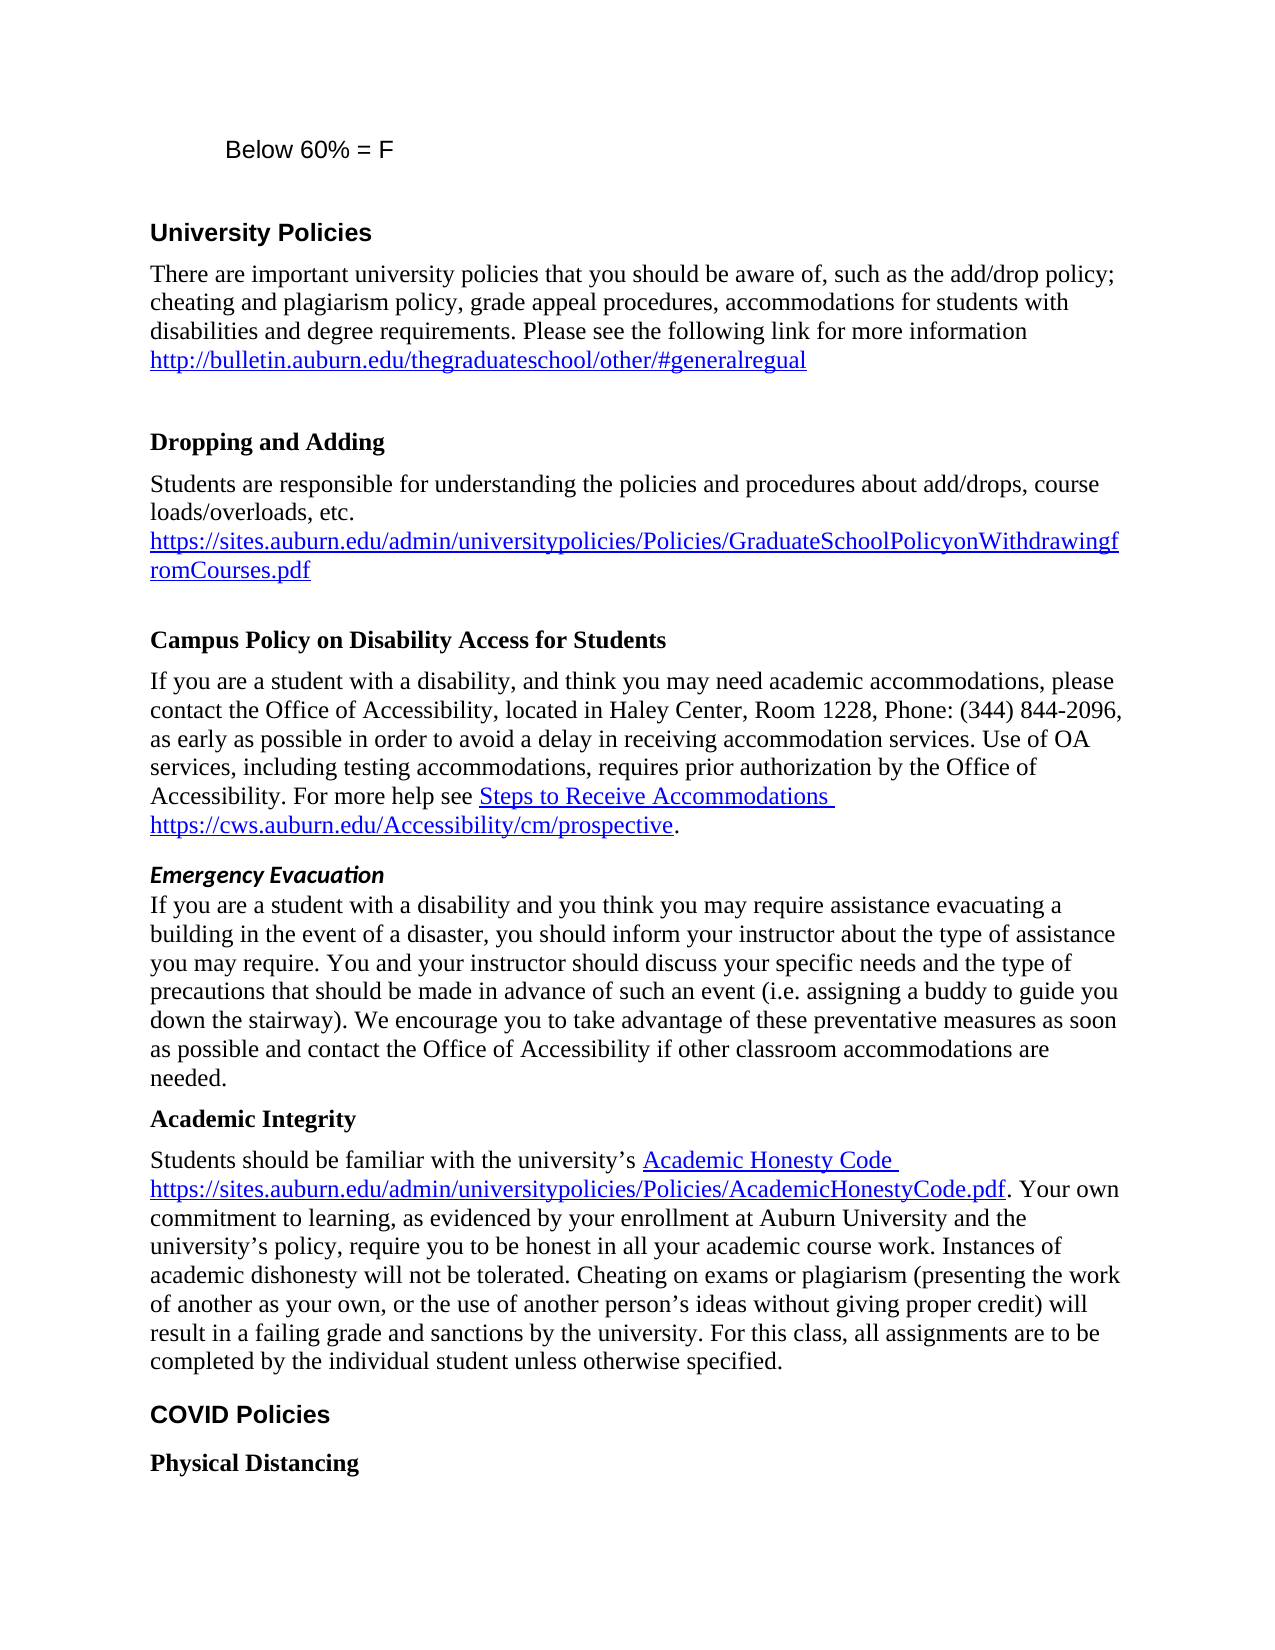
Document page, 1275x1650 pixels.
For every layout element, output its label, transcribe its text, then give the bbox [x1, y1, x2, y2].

subtitle Emergency Evacuation [150, 859, 1125, 890]
text There are important university policies that you should be aware of, such as the add/drop policy; cheating and plagiarism policy, grade appeal procedures, accommodations for students with disabilities and degree requirements. Please see the following link for more information http://bulletin.auburn.edu/thegraduateschool/other/#generalregual [150, 259, 1125, 374]
subtitle Campus Policy on Disability Access for Students [150, 625, 1125, 654]
text Below 60% = F [150, 135, 1125, 164]
text If you are a student with a disability, and think you may need academic accommodations, please contact the Office of Accessibility, located in Haley Center, Room 1228, Phone: (344) 844-2096, as early as possible in order to avoid a delay in receiving accommodation services. Use of OA services, including testing accommodations, requires prior authorization by the Office of Accessibility. For more help see Steps to Receive Accommodations https://cws.auburn.edu/Accessibility/cm/prospective. [150, 666, 1125, 839]
subtitle Dropping and Adding [150, 427, 1125, 456]
subtitle University Policies [150, 217, 1125, 246]
text If you are a student with a disability and you think you may require assistance evacuating a building in the event of a disaster, you should inform your instructor about the type of assistance you may require. You and your instructor should discuss your specific needs and the type of precautions that should be made in advance of such an event (i.e. assigning a buddy to guide you down the stairway). We encourage you to take advantage of these preventative measures as soon as possible and contact the Office of Accessibility if other classroom accommodations are needed. [150, 890, 1125, 1091]
text Students are responsible for understanding the policies and procedures about add/drops, course loads/overloads, etc. https://sites.auburn.edu/admin/universitypolicies/Policies/GraduateSchoolPolicyonWithdrawingfromCourses.pdf [150, 469, 1125, 584]
text Students should be familiar with the university’s Academic Honesty Code https://sites.auburn.edu/admin/universitypolicies/Policies/AcademicHonestyCode.pdf. Your own commitment to learning, as evidenced by your enrollment at Auburn University and the university’s policy, require you to be honest in all your academic course work. Instances of academic dishonesty will not be tolerated. Cheating on exams or plagiarism (presenting the work of another as your own, or the use of another person’s ideas without giving proper credit) will result in a failing grade and sanctions by the university. For this class, all assignments are to be completed by the individual student unless otherwise specified. [150, 1145, 1125, 1375]
text Physical Distancing [150, 1448, 1125, 1476]
subtitle COVID Policies [150, 1400, 1125, 1429]
subtitle Academic Integrity [150, 1104, 1125, 1133]
